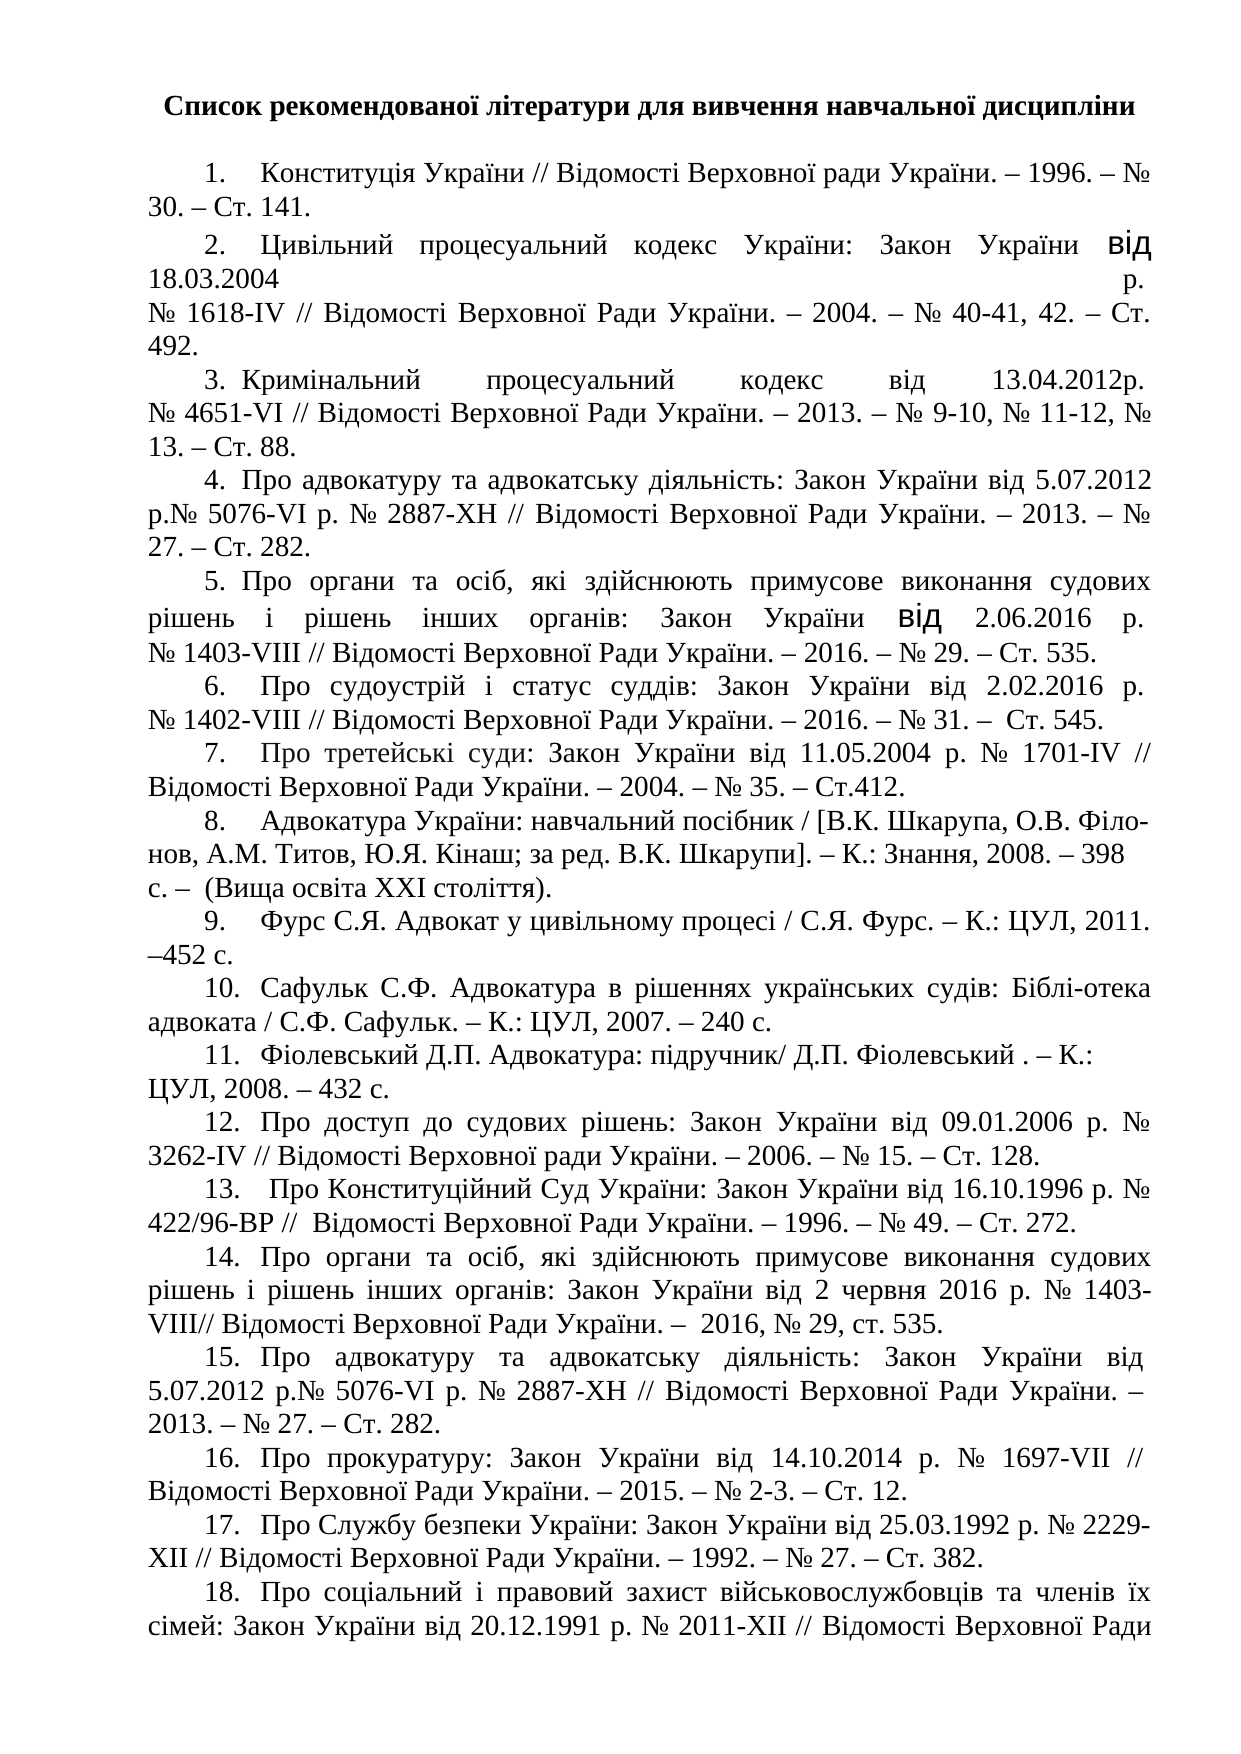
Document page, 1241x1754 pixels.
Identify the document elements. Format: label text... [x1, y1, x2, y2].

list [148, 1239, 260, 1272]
list Кримінальний процесуальний кодекс від 13.04.2012р. № 4651-VI // Відомості Верховної Ради України. – 2013. – № 9-10, № 11-12, № 13. – Ст. 88. [148, 362, 1152, 462]
list Про органи та осіб, які здійснюють примусове виконання судових рішень і рішень інших органів: Закон України від 2.06.2016 р. № 1403-VIII // Відомості Верховної Ради України. – 2016. – № 29. – Ст. 535. [975, 597, 1152, 668]
text Список рекомендованої літератури для вивчення навчальної дисципліни [148, 88, 1152, 122]
list Про прокуратуру: Закон України від 14.10.2014 р. № 1697-VII // Відомості Верховної Ради України. – 2015. – № 2-3. – Ст. 12. [148, 1440, 1144, 1507]
list Фурс С.Я. Адвокат у цивільному процесі / С.Я. Фурс. – К.: ЦУЛ, 2011. –452 с. [148, 903, 1152, 970]
list Цивільний процесуальний кодекс України: Закон України від 18.03.2004 р. № 1618-IV // Відомості Верховної Ради України. – 2004. – № 40-41, 42. – Ст. 492. [199, 295, 1152, 362]
list Сафульк С.Ф. Адвокатура в рішеннях українських судів: Біблі-отека адвоката / С.Ф. Сафульк. – К.: ЦУЛ, 2007. – 240 с. [148, 970, 1152, 1037]
list Адвокатура України: навчальний посібник / [В.К. Шкарупа, О.В. Філонов, А.М. Титов, Ю.Я. Кінаш; за ред. В.К. Шкарупи]. – К.: Знання, 2008. – 398 с. – (Вища освіта ХХІ століття). [148, 803, 1152, 903]
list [148, 1574, 1152, 1641]
list Конституція України // Відомості Верховної ради України. – 1996. – № 30. – Ст. 141. [148, 156, 1152, 223]
list Цивільний процесуальний кодекс України: Закон України від 18.03.2004 р. № 1618-IV // Відомості Верховної Ради України. – 2004. – № 40-41, 42. – Ст. 492. [148, 223, 1079, 261]
list Про судоустрій і статус суддів: Закон України від 2.02.2016 р. № 1402-VIII // Відомості Верховної Ради України. – 2016. – № 31. – Ст. 545. [148, 668, 1152, 736]
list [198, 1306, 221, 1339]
list Про Службу безпеки України: Закон України від 25.03.1992 р. № 2229-ХІІ // Відомості Верховної Ради України. – 1992. – № 27. – Ст. 382. [148, 1507, 1152, 1574]
list Про доступ до судових рішень: Закон України від 09.01.2006 р. № 3262-ІV // Відомості Верховної ради України. – 2006. – № 15. – Ст. 128. [148, 1104, 1152, 1172]
list Про Конституційний Суд України: Закон України від 16.10.1996 р. № 422/96-ВР // Відомості Верховної Ради України. – 1996. – № 49. – Ст. 272. [148, 1172, 1152, 1239]
list Про адвокатуру та адвокатську діяльність: Закон України від 5.07.2012 р.№ 5076-VI р. № 2887-ХН // Відомості Верховної Ради України. – 2013. – № 27. – Ст. 282. [148, 1339, 1144, 1440]
list Фіолевський Д.П. Адвокатура: підручник/ Д.П. Фіолевський . – К.: ЦУЛ, 2008. – 432 с. [148, 1037, 1152, 1104]
list Про органи та осіб, які здійснюють примусове виконання судових рішень і рішень інших органів: Закон України від 2 червня 2016 р. № 1403-VIII// Відомості Верховної Ради України. – 2016, № 29, ст. 535. [547, 1272, 1152, 1339]
list Про третейські суди: Закон України від 11.05.2004 р. № 1701-IV // Відомості Верховної Ради України. – 2004. – № 35. – Ст.412. [526, 736, 1152, 803]
list Про адвокатуру та адвокатську діяльність: Закон України від 5.07.2012 р.№ 5076-VI р. № 2887-ХН // Відомості Верховної Ради України. – 2013. – № 27. – Ст. 282. [148, 462, 1152, 563]
list Про органи та осіб, які здійснюють примусове виконання судових рішень і рішень інших органів: Закон України від 2.06.2016 р. № 1403-VIII // Відомості Верховної Ради України. – 2016. – № 29. – Ст. 535. [148, 563, 865, 668]
